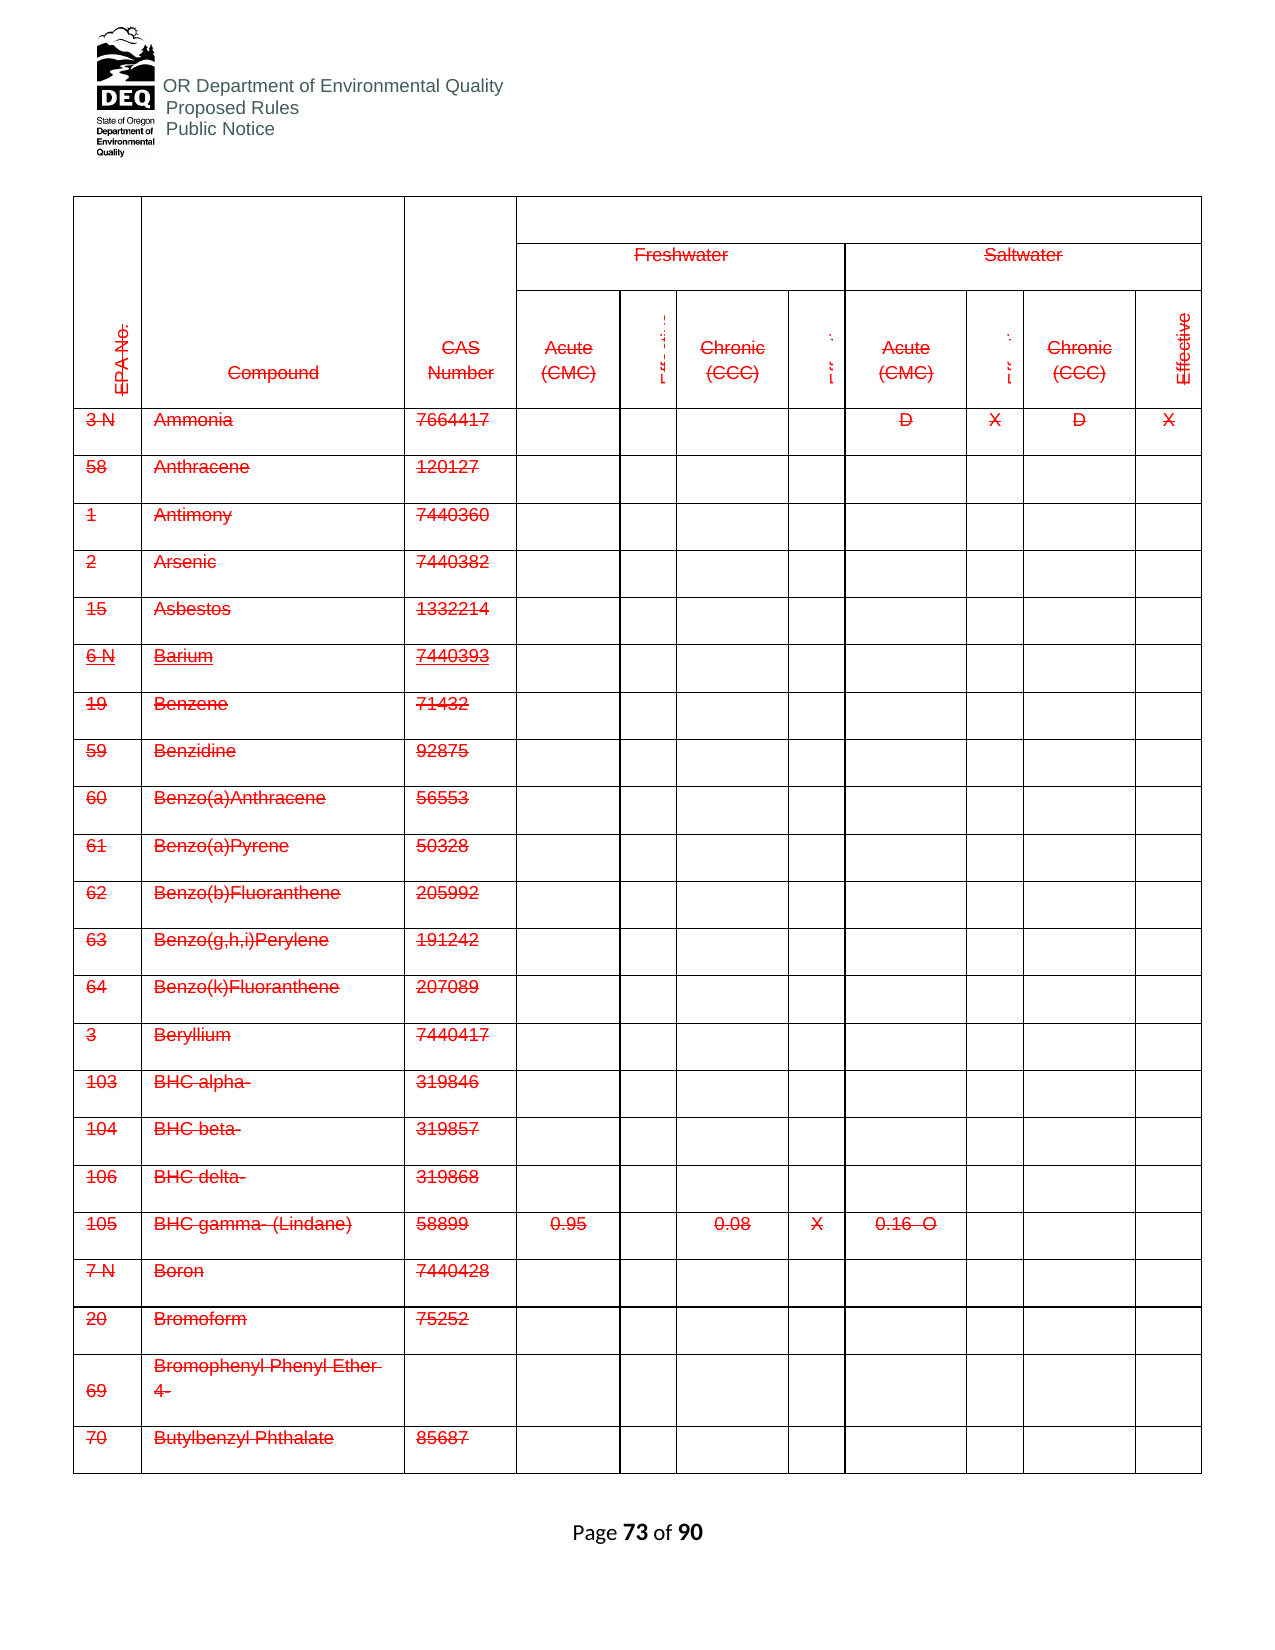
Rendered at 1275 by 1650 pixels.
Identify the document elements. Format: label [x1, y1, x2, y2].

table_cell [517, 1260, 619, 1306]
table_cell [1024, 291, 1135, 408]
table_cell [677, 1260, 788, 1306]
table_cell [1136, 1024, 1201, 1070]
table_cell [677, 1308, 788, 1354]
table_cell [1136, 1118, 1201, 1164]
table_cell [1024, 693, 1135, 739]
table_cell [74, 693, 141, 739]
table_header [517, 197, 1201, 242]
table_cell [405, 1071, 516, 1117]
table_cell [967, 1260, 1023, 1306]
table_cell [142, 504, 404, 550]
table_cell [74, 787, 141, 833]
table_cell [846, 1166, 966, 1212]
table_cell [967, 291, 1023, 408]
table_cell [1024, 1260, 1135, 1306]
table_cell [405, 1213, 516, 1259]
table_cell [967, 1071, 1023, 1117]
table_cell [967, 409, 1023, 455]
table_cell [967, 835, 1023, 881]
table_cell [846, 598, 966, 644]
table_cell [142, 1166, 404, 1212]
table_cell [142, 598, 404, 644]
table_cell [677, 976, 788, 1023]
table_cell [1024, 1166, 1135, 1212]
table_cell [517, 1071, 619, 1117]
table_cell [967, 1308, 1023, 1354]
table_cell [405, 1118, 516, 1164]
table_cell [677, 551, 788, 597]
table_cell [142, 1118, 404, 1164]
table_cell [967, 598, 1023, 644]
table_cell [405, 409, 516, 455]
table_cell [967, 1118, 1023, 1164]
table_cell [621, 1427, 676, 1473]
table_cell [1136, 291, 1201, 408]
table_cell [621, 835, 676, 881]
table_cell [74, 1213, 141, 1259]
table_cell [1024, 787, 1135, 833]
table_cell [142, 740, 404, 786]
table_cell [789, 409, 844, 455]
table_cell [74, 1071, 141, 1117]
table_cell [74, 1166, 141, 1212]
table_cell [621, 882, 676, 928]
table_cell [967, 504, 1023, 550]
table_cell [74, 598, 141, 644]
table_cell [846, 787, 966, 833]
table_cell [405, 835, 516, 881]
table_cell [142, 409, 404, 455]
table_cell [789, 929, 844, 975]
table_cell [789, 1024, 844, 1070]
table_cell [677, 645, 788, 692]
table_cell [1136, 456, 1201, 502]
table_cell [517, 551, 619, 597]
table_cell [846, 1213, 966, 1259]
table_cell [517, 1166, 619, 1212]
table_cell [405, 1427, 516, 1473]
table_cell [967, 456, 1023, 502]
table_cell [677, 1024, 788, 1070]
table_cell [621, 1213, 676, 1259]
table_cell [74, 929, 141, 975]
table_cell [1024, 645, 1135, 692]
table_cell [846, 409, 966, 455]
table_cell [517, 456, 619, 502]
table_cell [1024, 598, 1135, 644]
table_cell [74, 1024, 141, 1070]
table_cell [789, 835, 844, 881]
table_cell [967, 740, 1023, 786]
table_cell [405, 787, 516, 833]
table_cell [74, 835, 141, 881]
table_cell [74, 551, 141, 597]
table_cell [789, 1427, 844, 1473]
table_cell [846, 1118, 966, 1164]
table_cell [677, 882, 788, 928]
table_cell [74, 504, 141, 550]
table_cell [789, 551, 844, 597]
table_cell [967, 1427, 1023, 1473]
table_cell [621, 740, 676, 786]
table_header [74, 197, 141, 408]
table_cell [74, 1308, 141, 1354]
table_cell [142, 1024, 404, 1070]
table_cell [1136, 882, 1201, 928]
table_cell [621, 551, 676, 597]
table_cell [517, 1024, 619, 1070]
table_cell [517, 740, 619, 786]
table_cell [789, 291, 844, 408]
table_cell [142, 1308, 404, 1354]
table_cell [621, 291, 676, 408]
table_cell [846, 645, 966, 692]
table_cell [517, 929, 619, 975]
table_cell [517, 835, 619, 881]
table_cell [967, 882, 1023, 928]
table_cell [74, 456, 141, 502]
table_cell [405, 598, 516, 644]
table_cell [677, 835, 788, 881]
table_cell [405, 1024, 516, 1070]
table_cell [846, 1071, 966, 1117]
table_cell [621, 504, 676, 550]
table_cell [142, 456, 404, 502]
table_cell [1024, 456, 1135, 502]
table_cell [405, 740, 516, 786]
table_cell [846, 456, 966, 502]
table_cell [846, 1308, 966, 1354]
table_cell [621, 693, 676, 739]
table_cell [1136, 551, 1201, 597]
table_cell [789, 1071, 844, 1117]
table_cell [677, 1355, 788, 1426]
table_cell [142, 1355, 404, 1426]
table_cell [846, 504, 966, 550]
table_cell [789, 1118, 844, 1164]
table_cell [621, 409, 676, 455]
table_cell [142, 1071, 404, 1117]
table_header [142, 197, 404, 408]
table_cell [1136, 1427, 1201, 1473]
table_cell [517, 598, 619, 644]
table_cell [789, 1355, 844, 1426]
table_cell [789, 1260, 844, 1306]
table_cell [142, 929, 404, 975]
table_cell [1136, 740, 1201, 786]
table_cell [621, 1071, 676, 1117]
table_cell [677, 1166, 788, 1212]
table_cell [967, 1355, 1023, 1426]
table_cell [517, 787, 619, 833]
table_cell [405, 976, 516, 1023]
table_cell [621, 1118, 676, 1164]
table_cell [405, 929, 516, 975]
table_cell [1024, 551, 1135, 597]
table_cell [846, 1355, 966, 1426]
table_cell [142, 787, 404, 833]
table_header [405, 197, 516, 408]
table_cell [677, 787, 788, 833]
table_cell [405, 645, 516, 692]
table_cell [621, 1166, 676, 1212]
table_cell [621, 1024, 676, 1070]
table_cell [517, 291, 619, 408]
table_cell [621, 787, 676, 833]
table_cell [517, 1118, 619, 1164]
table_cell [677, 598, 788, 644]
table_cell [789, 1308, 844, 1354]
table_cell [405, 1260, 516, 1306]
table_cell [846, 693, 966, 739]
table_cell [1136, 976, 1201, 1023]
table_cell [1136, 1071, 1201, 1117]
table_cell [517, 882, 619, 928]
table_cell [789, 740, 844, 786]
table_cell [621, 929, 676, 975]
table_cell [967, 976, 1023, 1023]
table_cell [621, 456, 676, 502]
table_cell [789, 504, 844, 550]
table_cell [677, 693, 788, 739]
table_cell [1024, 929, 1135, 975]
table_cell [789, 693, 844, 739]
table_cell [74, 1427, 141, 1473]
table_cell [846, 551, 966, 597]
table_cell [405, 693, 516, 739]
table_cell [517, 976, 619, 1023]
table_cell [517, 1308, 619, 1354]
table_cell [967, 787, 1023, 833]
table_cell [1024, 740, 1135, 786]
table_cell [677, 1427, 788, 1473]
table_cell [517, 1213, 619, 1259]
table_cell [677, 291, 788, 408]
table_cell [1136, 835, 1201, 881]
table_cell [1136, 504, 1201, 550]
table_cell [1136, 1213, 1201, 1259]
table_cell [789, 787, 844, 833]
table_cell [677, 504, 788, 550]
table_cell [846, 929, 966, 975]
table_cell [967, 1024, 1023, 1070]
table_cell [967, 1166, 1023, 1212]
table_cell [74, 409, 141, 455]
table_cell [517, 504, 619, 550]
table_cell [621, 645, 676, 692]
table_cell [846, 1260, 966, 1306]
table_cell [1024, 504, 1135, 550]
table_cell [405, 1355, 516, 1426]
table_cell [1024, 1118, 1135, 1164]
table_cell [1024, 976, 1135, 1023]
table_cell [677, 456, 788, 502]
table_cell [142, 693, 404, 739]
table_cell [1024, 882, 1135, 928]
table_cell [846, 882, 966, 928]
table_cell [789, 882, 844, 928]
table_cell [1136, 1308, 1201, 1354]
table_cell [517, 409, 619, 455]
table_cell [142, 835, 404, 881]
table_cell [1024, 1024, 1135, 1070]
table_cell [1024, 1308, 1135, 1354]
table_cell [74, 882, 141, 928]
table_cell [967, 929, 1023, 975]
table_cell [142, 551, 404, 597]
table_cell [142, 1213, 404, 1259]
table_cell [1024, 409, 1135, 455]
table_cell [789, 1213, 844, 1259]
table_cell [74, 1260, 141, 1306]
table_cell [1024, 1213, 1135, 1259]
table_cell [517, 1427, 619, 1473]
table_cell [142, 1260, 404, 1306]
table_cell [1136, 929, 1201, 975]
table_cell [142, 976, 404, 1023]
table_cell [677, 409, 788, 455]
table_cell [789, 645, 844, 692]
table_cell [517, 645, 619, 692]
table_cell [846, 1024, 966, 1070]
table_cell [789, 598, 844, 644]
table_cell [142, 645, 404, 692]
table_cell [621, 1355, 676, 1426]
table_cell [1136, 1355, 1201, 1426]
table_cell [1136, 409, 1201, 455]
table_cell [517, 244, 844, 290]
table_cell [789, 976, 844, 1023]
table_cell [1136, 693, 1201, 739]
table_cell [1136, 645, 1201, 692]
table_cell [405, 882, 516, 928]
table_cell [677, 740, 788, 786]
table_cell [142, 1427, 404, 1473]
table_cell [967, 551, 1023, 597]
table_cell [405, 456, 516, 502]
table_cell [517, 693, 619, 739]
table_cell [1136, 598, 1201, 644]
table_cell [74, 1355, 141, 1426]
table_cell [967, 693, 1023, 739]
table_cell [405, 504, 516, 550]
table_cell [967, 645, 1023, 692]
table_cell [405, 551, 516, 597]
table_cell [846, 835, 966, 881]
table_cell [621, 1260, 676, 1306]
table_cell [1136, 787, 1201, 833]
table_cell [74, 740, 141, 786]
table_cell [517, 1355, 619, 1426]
picture [97, 26, 156, 159]
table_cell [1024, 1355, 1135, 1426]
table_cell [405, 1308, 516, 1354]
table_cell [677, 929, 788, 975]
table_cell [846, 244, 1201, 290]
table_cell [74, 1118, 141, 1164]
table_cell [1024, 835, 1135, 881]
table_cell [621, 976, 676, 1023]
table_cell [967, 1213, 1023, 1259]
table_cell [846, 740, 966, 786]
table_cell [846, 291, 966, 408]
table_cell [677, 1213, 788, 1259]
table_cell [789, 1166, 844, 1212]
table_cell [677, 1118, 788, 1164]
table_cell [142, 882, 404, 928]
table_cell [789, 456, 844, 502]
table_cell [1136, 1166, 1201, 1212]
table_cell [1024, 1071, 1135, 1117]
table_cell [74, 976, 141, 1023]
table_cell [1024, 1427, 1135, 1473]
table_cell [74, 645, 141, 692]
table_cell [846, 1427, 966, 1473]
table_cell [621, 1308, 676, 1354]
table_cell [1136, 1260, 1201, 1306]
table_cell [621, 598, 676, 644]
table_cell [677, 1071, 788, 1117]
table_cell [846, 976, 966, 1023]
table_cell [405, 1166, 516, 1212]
